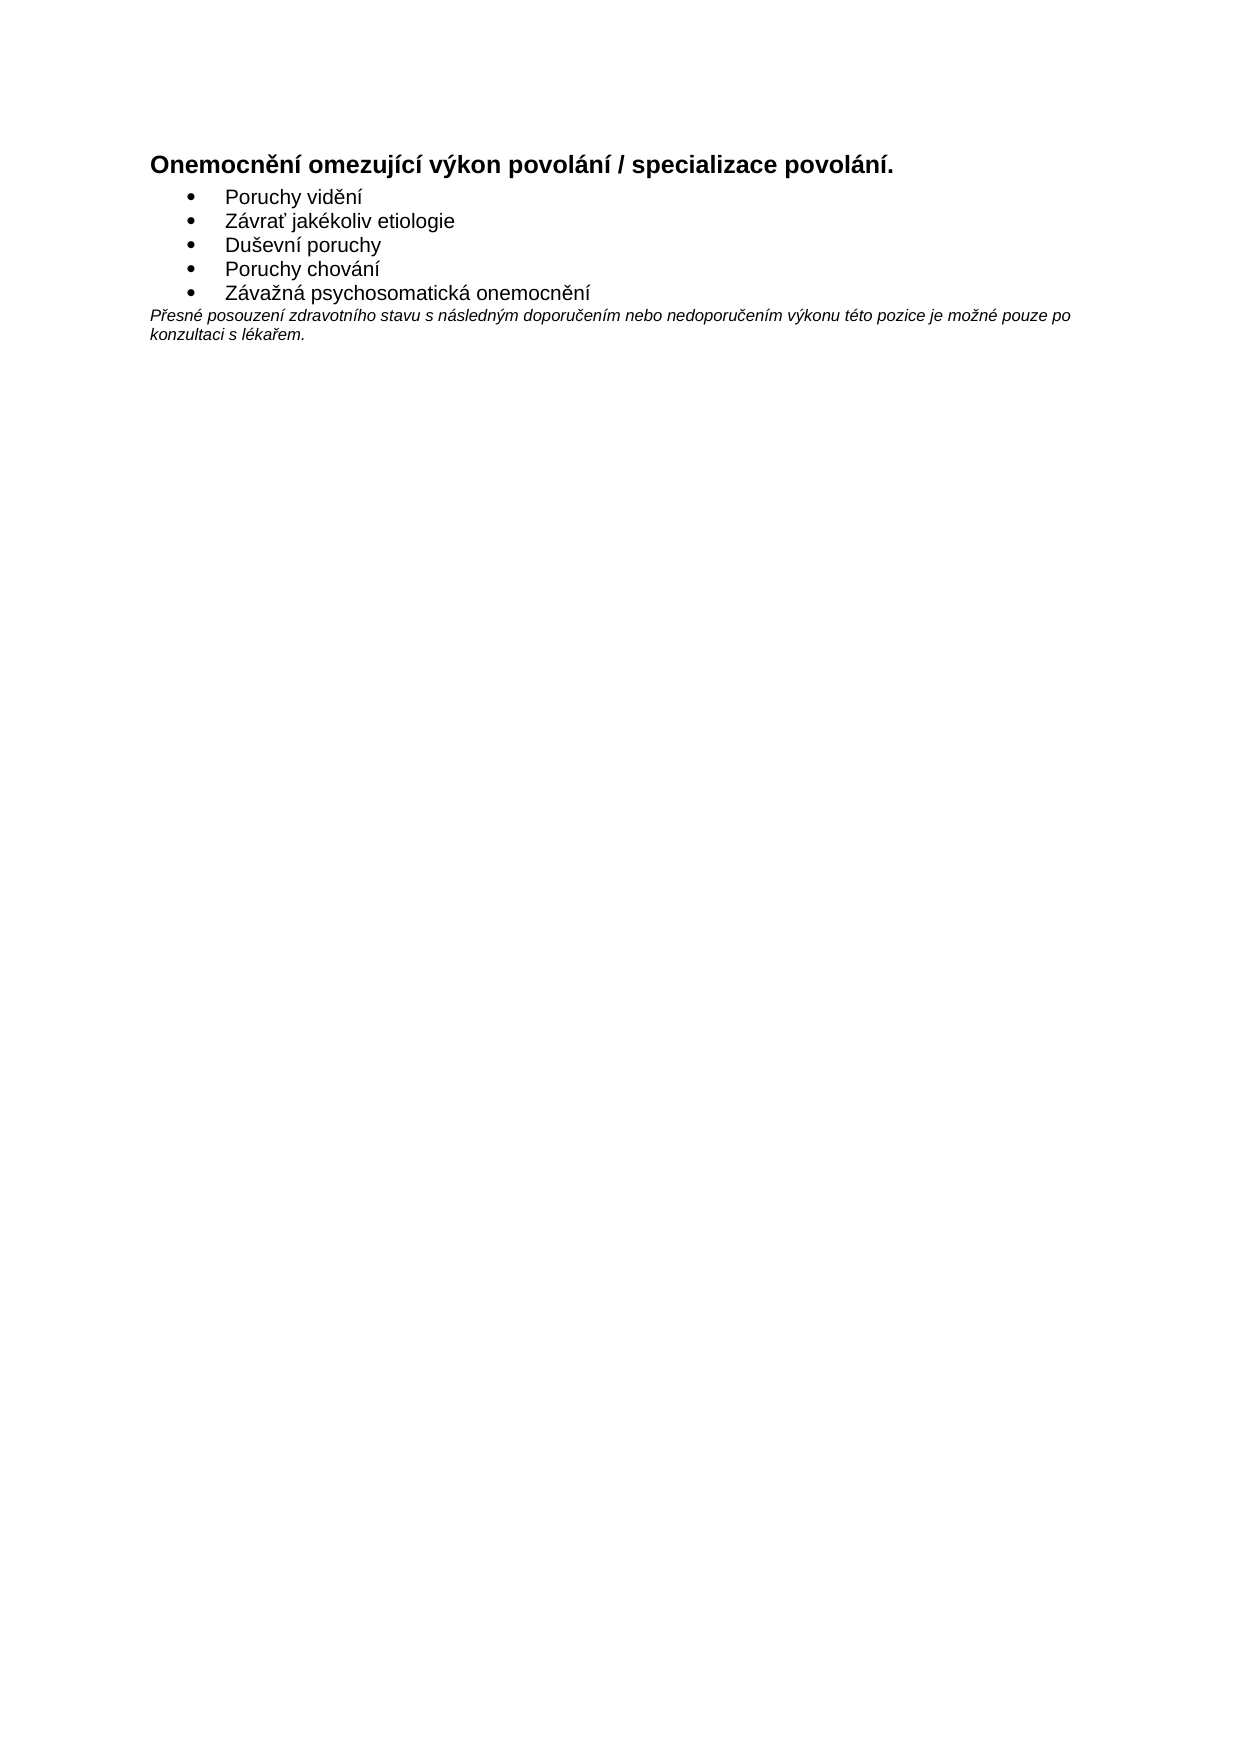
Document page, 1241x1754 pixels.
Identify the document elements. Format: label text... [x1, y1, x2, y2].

text Přesné posouzení zdravotního stavu s následným doporučením nebo nedoporučením výkonu této pozice je možné pouze po konzultaci s lékařem. [150, 305, 1090, 344]
list Poruchy vidění [187, 185, 1090, 209]
list Závažná psychosomatická onemocnění [187, 281, 1090, 305]
subtitle Onemocnění omezující výkon povolání / specializace povolání. [150, 150, 1090, 179]
list Duševní poruchy [187, 233, 1090, 257]
list Poruchy chování [187, 257, 1090, 281]
list Závrať jakékoliv etiologie [187, 209, 1090, 233]
